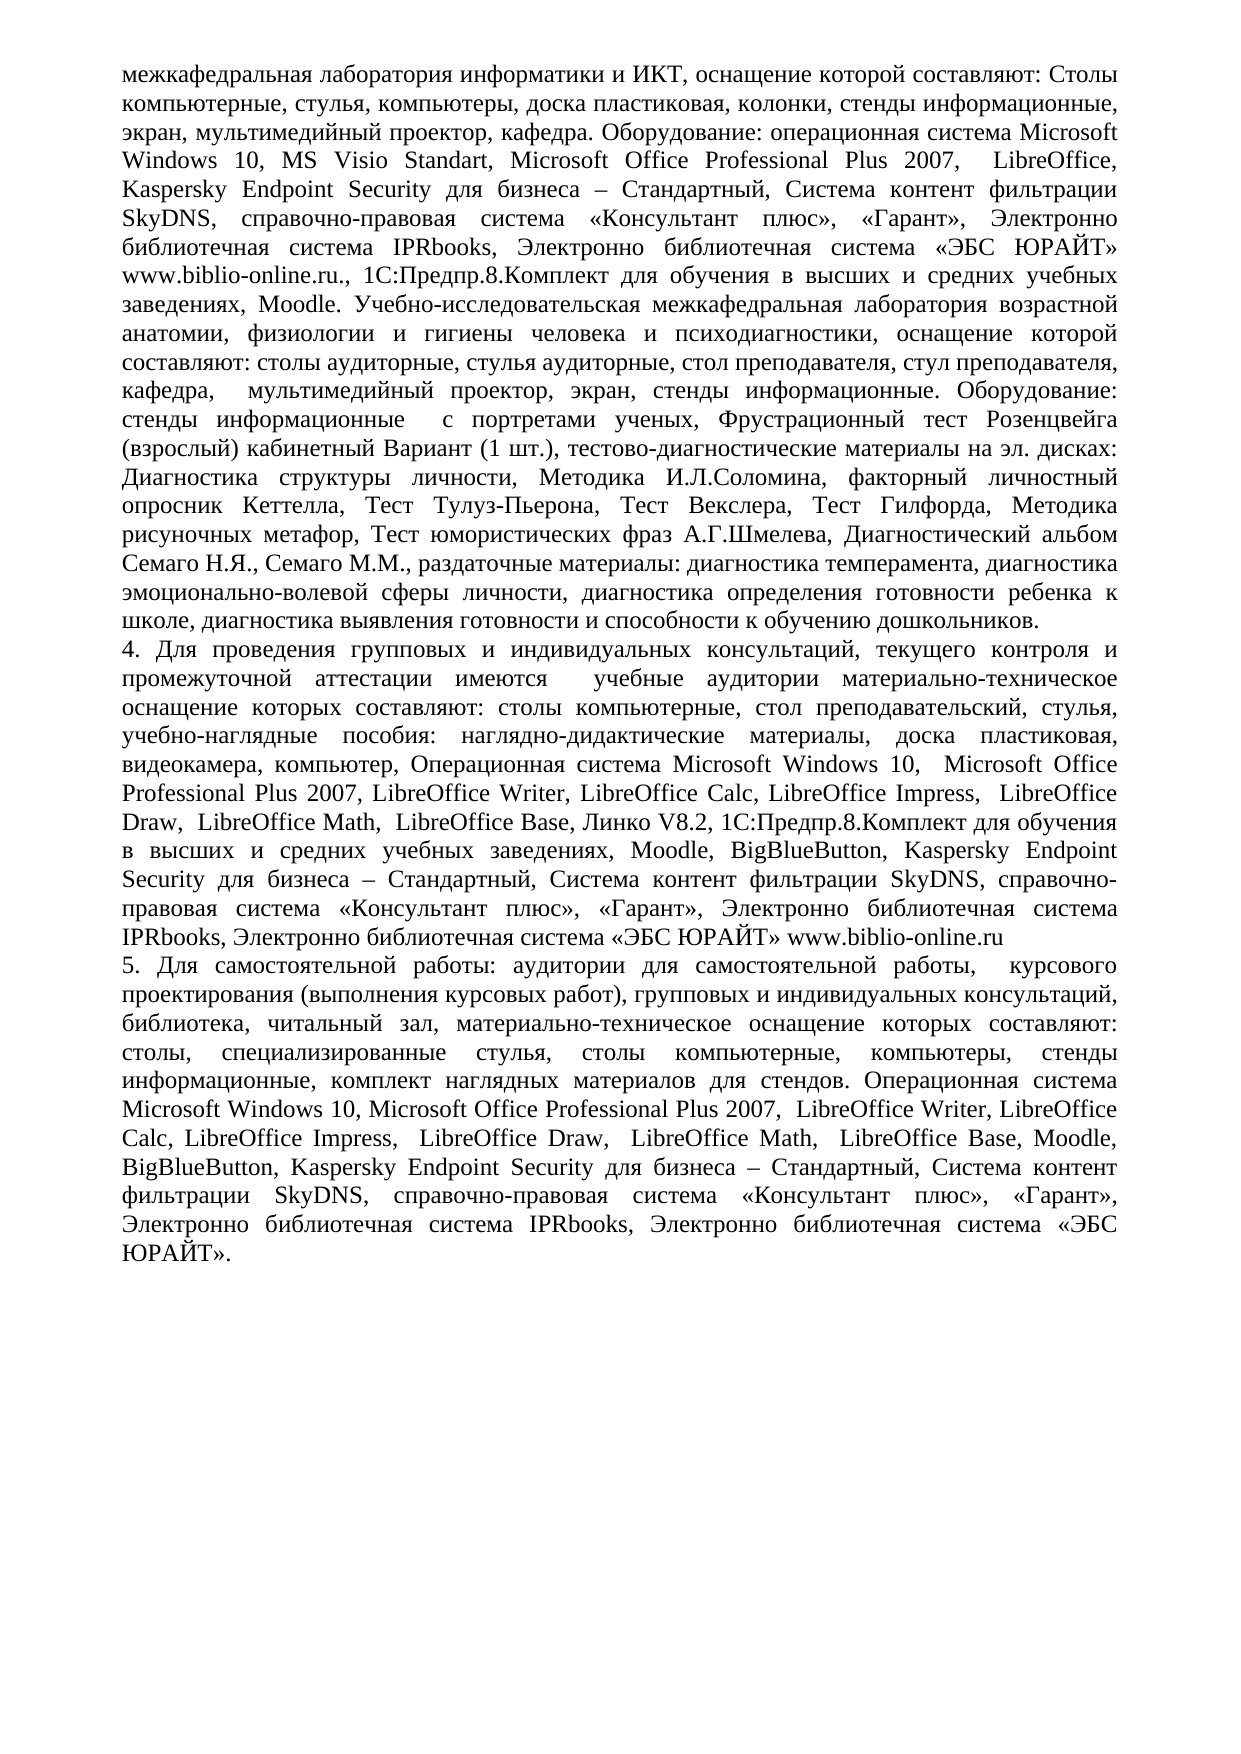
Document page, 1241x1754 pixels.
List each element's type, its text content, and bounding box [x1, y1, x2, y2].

table_header межкафедральная лаборатория информатики и ИКТ, оснащение которой составляют: Столы компьютерные, стулья, компьютеры, доска пластиковая, колонки, стенды информационные, экран, мультимедийный проектор, кафедра. Оборудование: операционная система Microsoft Windows 10, MS Visio Standart, Microsoft Office Professional Plus 2007, LibreOffice, Kaspersky Endpoint Security для бизнеса – Стандартный, Система контент фильтрации SkyDNS, справочно-правовая система «Консультант плюс», «Гарант», Электронно библиотечная система IPRbooks, Электронно библиотечная система «ЭБС ЮРАЙТ» www.biblio-online.ru., 1С:Предпр.8.Комплект для обучения в высших и средних учебных заведениях, Moodle. Учебно-исследовательская межкафедральная лаборатория возрастной анатомии, физиологии и гигиены человека и психодиагностики, оснащение которой составляют: столы аудиторные, стулья аудиторные, стол преподавателя, стул преподавателя, кафедра, мультимедийный проектор, экран, стенды информационные. Оборудование: стенды информационные с портретами ученых, Фрустрационный тест Розенцвейга (взрослый) кабинетный Вариант (1 шт.), тестово-диагностические материалы на эл. дисках: Диагностика структуры личности, Методика И.Л.Соломина, факторный личностный опросник Кеттелла, Тест Тулуз-Пьерона, Тест Векслера, Тест Гилфорда, Методика рисуночных метафор, Тест юмористических фраз А.Г.Шмелева, Диагностический альбом Семаго Н.Я., Семаго М.М., раздаточные материалы: диагностика темперамента, диагностика эмоционально-волевой сферы личности, диагностика определения готовности ребенка к школе, диагностика выявления готовности и способности к обучению дошкольников. 4. Для проведения групповых и индивидуальных консультаций, текущего контроля и промежуточной аттестации имеются учебные аудитории материально-техническое оснащение которых составляют: столы компьютерные, стол преподавательский, стулья, учебно-наглядные пособия: наглядно-дидактические материалы, доска пластиковая, видеокамера, компьютер, Операционная система Microsoft Windows 10, Microsoft Office Professional Plus 2007, LibreOffice Writer, LibreOffice Calc, LibreOffice Impress, LibreOffice Draw, LibreOffice Math, LibreOffice Base, Линко V8.2, 1С:Предпр.8.Комплект для обучения в высших и средних учебных заведениях, Moodle, BigBlueButton, Kaspersky Endpoint Security для бизнеса – Стандартный, Система контент фильтрации SkyDNS, справочно-правовая система «Консультант плюс», «Гарант», Электронно библиотечная система IPRbooks, Электронно библиотечная система «ЭБС ЮРАЙТ» www.biblio-online.ru 5. Для самостоятельной работы: аудитории для самостоятельной работы, курсового проектирования (выполнения курсовых работ), групповых и индивидуальных консультаций, библиотека, читальный зал, материально-техническое оснащение которых составляют: столы, специализированные стулья, столы компьютерные, компьютеры, стенды информационные, комплект наглядных материалов для стендов. Операционная система Microsoft Windows 10, Microsoft Office Professional Plus 2007, LibreOffice Writer, LibreOffice Calc, LibreOffice Impress, LibreOffice Draw, LibreOffice Math, LibreOffice Base, Moodle, BigBlueButton, Kaspersky Endpoint Security для бизнеса – Стандартный, Система контент фильтрации SkyDNS, справочно-правовая система «Консультант плюс», «Гарант», Электронно библиотечная система IPRbooks, Электронно библиотечная система «ЭБС ЮРАЙТ». [118, 59, 1122, 1300]
